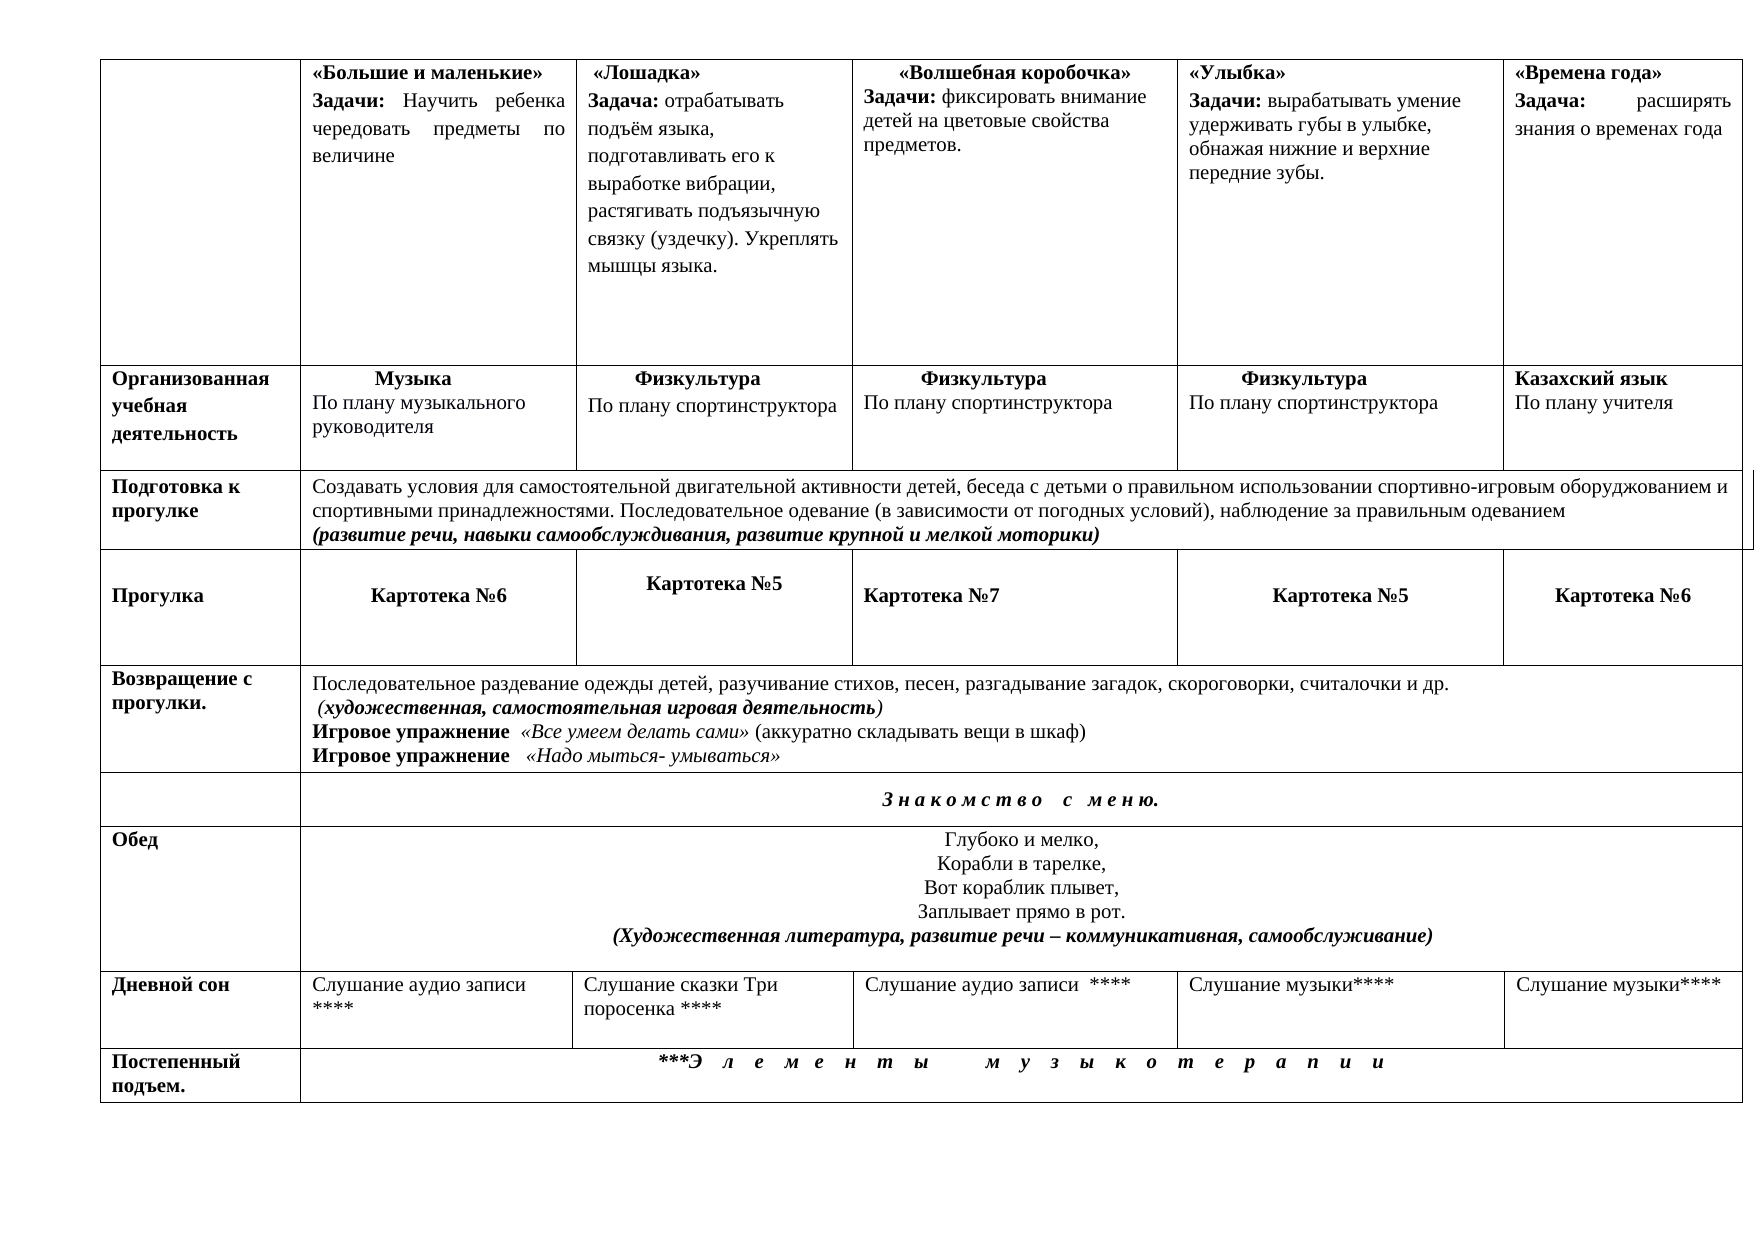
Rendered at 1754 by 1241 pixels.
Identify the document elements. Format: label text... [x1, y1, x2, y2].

table_cell Слушание аудио записи **** [301, 972, 572, 1048]
table_cell «Волшебная коробочка» Задачи: фиксировать внимание детей на цветовые свойства предметов. [853, 60, 1177, 365]
table_cell «Времена года» Задача: расширять знания о временах года [1504, 60, 1742, 365]
table_cell Обед [101, 827, 300, 971]
table_cell Картотека №5 [577, 550, 852, 665]
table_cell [101, 60, 300, 365]
table_cell З н а к о м с т в о с м е н ю. [301, 773, 1742, 826]
table_cell Картотека №7 [853, 550, 1177, 665]
table_cell Слушание музыки**** [1505, 972, 1742, 1048]
table_cell Глубоко и мелко, Корабли в тарелке, Вот кораблик плывет, Заплывает прямо в рот. (Художественная литература, развитие речи – коммуникативная, самообслуживание) [301, 827, 1742, 971]
table_cell Возвращение с прогулки. [101, 666, 300, 772]
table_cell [101, 1049, 300, 1102]
table_cell Музыка По плану музыкального руководителя [301, 366, 576, 470]
table_cell «Большие и маленькие» Задачи: Научить ребенка чередовать предметы по величине [301, 60, 576, 365]
table_cell Картотека №5 [1178, 550, 1503, 665]
table_cell «Лошадка» Задача: отрабатывать подъём языка, подготавливать его к выработке вибрации, растягивать подъязычную связку (уздечку). Укреплять мышцы языка. [577, 60, 852, 365]
table_cell «Улыбка» Задачи: вырабатывать умение удерживать губы в улыбке, обнажая нижние и верхние передние зубы. [1178, 60, 1503, 365]
table_cell Последовательное раздевание одежды детей, разучивание стихов, песен, разгадывание загадок, скороговорки, считалочки и др. (художественная, самостоятельная игровая деятельность) Игровое упражнение «Все умеем делать сами» (аккуратно складывать вещи в шкаф) Игровое упражнение «Надо мыться- умываться» [301, 666, 1742, 772]
table_cell Картотека №6 [301, 550, 576, 665]
table_cell [1743, 470, 1753, 548]
table_cell Физкультура По плану спортинструктора [853, 366, 1177, 470]
table_cell Дневной сон [101, 972, 300, 1048]
table_cell Создавать условия для самостоятельной двигательной активности детей, беседа с детьми о правильном использовании спортивно-игровым оборуджованием и спортивными принадлежностями. Последовательное одевание (в зависимости от погодных условий), наблюдение за правильным одеванием (развитие речи, навыки самообслуждивания, развитие крупной и мелкой моторики) [301, 471, 1742, 548]
table_cell Прогулка [101, 550, 300, 665]
table_cell Физкультура По плану спортинструктора [577, 366, 852, 470]
table_cell Картотека №6 [1504, 550, 1742, 665]
table_cell ***Э л е м е н т ы м у з ы к о т е р а п и и [301, 1049, 1742, 1102]
table_cell Слушание музыки**** [1178, 972, 1504, 1048]
table_cell Слушание аудио записи **** [854, 972, 1177, 1048]
table_cell Подготовка к прогулке [101, 471, 300, 548]
table_cell Слушание сказки Три поросенка **** [573, 972, 853, 1048]
table_cell Казахский язык По плану учителя [1504, 366, 1742, 470]
table_cell [101, 773, 300, 826]
table_cell Физкультура По плану спортинструктора [1178, 366, 1503, 470]
table_cell Организованная учебная деятельность [101, 366, 300, 470]
